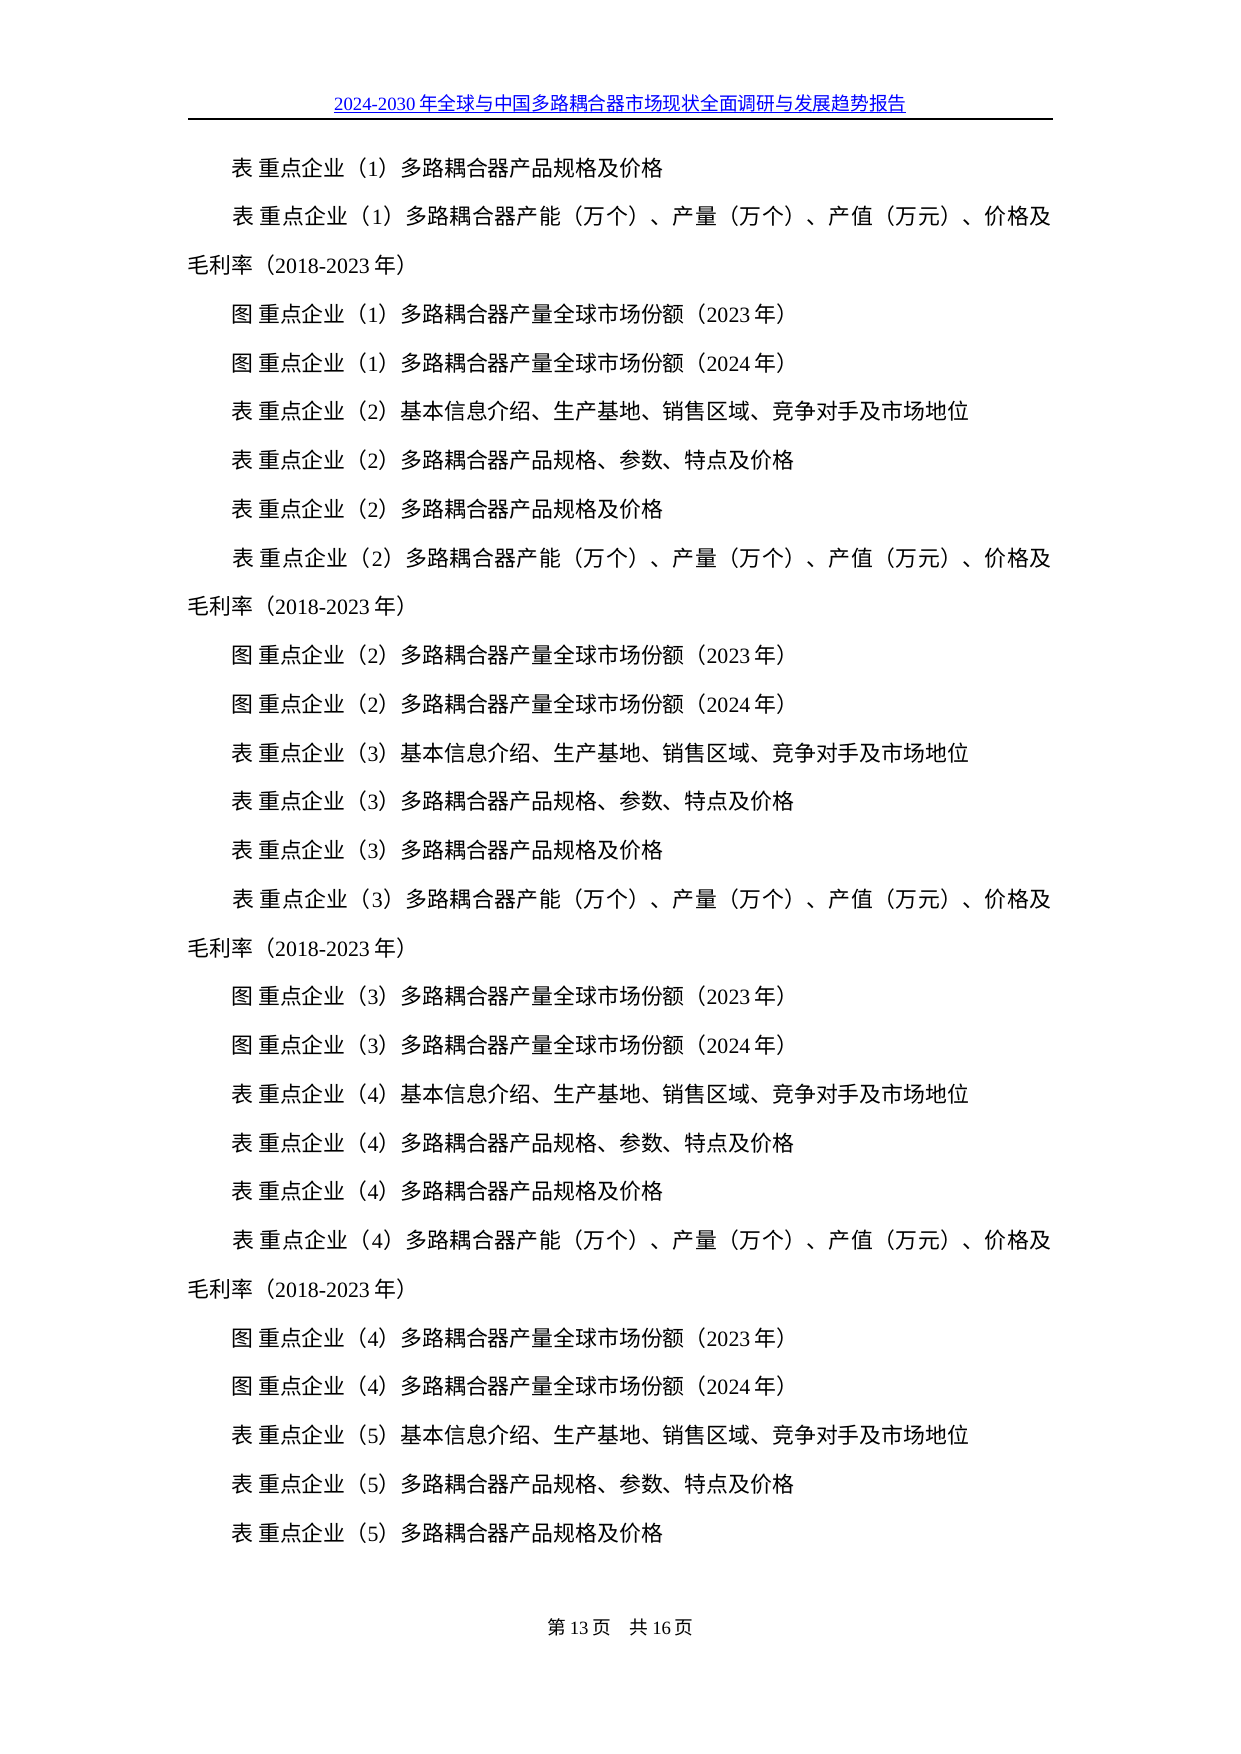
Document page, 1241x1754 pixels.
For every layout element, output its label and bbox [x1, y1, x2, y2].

text [187, 150, 1053, 1548]
